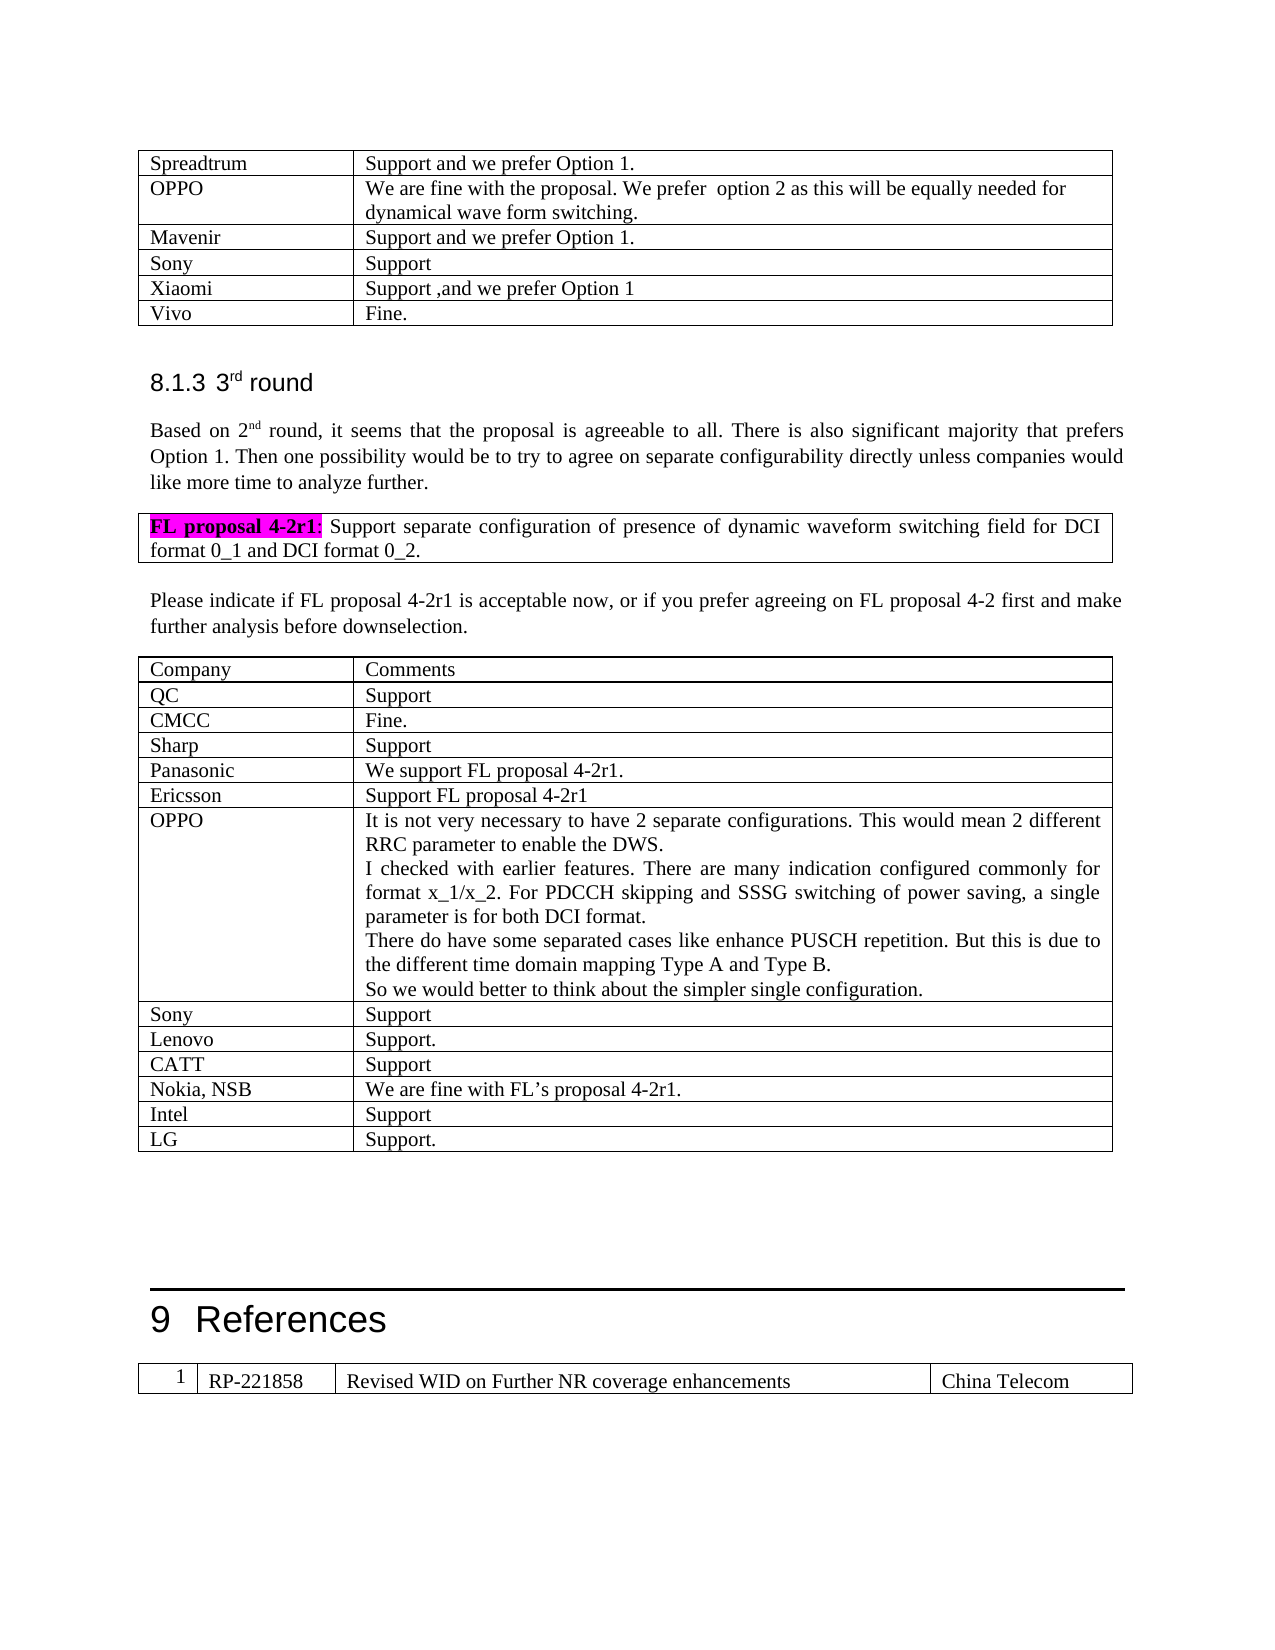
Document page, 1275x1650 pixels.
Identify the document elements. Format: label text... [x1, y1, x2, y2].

text Please indicate if FL proposal 4-2r1 is acceptable now, or if you prefer agreeing on FL proposal 4-2 first and make further analysis before downselection. [150, 588, 1125, 638]
table_cell Xiaomi [139, 276, 353, 299]
table_cell LG [139, 1127, 353, 1151]
table_cell Support [354, 1102, 1112, 1126]
table_cell CATT [139, 1052, 353, 1076]
table_cell Support [354, 250, 1112, 274]
table_header Comments [354, 658, 1112, 681]
table_cell OPPO [139, 808, 353, 1001]
table_cell Support and we prefer Option 1. [354, 225, 1112, 249]
table_cell CMCC [139, 708, 353, 732]
table_cell Support [354, 1002, 1112, 1026]
table_cell Sony [139, 250, 353, 274]
table_cell Lenovo [139, 1027, 353, 1051]
table_header Revised WID on Further NR coverage enhancements [336, 1364, 930, 1393]
table_cell It is not very necessary to have 2 separate configurations. This would mean 2 different RRC parameter to enable the DWS. I checked with earlier features. There are many indication configured commonly for format x_1/x_2. For PDCCH skipping and SSSG switching of power saving, a single parameter is for both DCI format. There do have some separated cases like enhance PUSCH repetition. But this is due to the different time domain mapping Type A and Type B. So we would better to think about the simpler single configuration. [354, 808, 1112, 1001]
table_cell OPPO [139, 176, 353, 224]
table_cell Support [354, 733, 1112, 757]
table_cell Nokia, NSB [139, 1077, 353, 1101]
table_cell We are fine with FL’s proposal 4-2r1. [354, 1077, 1112, 1101]
table_header 1 [139, 1364, 197, 1393]
table_cell Support. [354, 1127, 1112, 1151]
table_cell Mavenir [139, 225, 353, 249]
table_cell Fine. [354, 301, 1112, 325]
table_cell We are fine with the proposal. We prefer option 2 as this will be equally needed for dynamical wave form switching. [354, 176, 1112, 224]
table_cell Support [354, 683, 1112, 707]
table_cell Sony [139, 1002, 353, 1026]
table_header FL proposal 4-2r1: Support separate configuration of presence of dynamic waveform switching field for DCI format 0_1 and DCI format 0_2. [139, 514, 1112, 562]
table_cell Vivo [139, 301, 353, 325]
table_cell Support [354, 1052, 1112, 1076]
table_cell Spreadtrum [139, 151, 353, 175]
table_cell Intel [139, 1102, 353, 1126]
table_cell We support FL proposal 4-2r1. [354, 758, 1112, 782]
table_cell Support ,and we prefer Option 1 [354, 276, 1112, 299]
table_cell Fine. [354, 708, 1112, 732]
table_header RP-221858 [198, 1364, 335, 1393]
table_cell Sharp [139, 733, 353, 757]
table_cell QC [139, 683, 353, 707]
table_header China Telecom [931, 1364, 1132, 1393]
table_cell Panasonic [139, 758, 353, 782]
subtitle 3rd round [150, 368, 1125, 397]
table_cell Support and we prefer Option 1. [354, 151, 1112, 175]
table_cell Ericsson [139, 783, 353, 807]
subtitle References [150, 1291, 1125, 1341]
text Based on 2nd round, it seems that the proposal is agreeable to all. There is also significant majority that prefers Option 1. Then one possibility would be to try to agree on separate configurability directly unless companies would like more time to analyze further. [150, 418, 1125, 494]
table_header Company [139, 658, 353, 681]
table_cell Support FL proposal 4-2r1 [354, 783, 1112, 807]
table_cell Support. [354, 1027, 1112, 1051]
